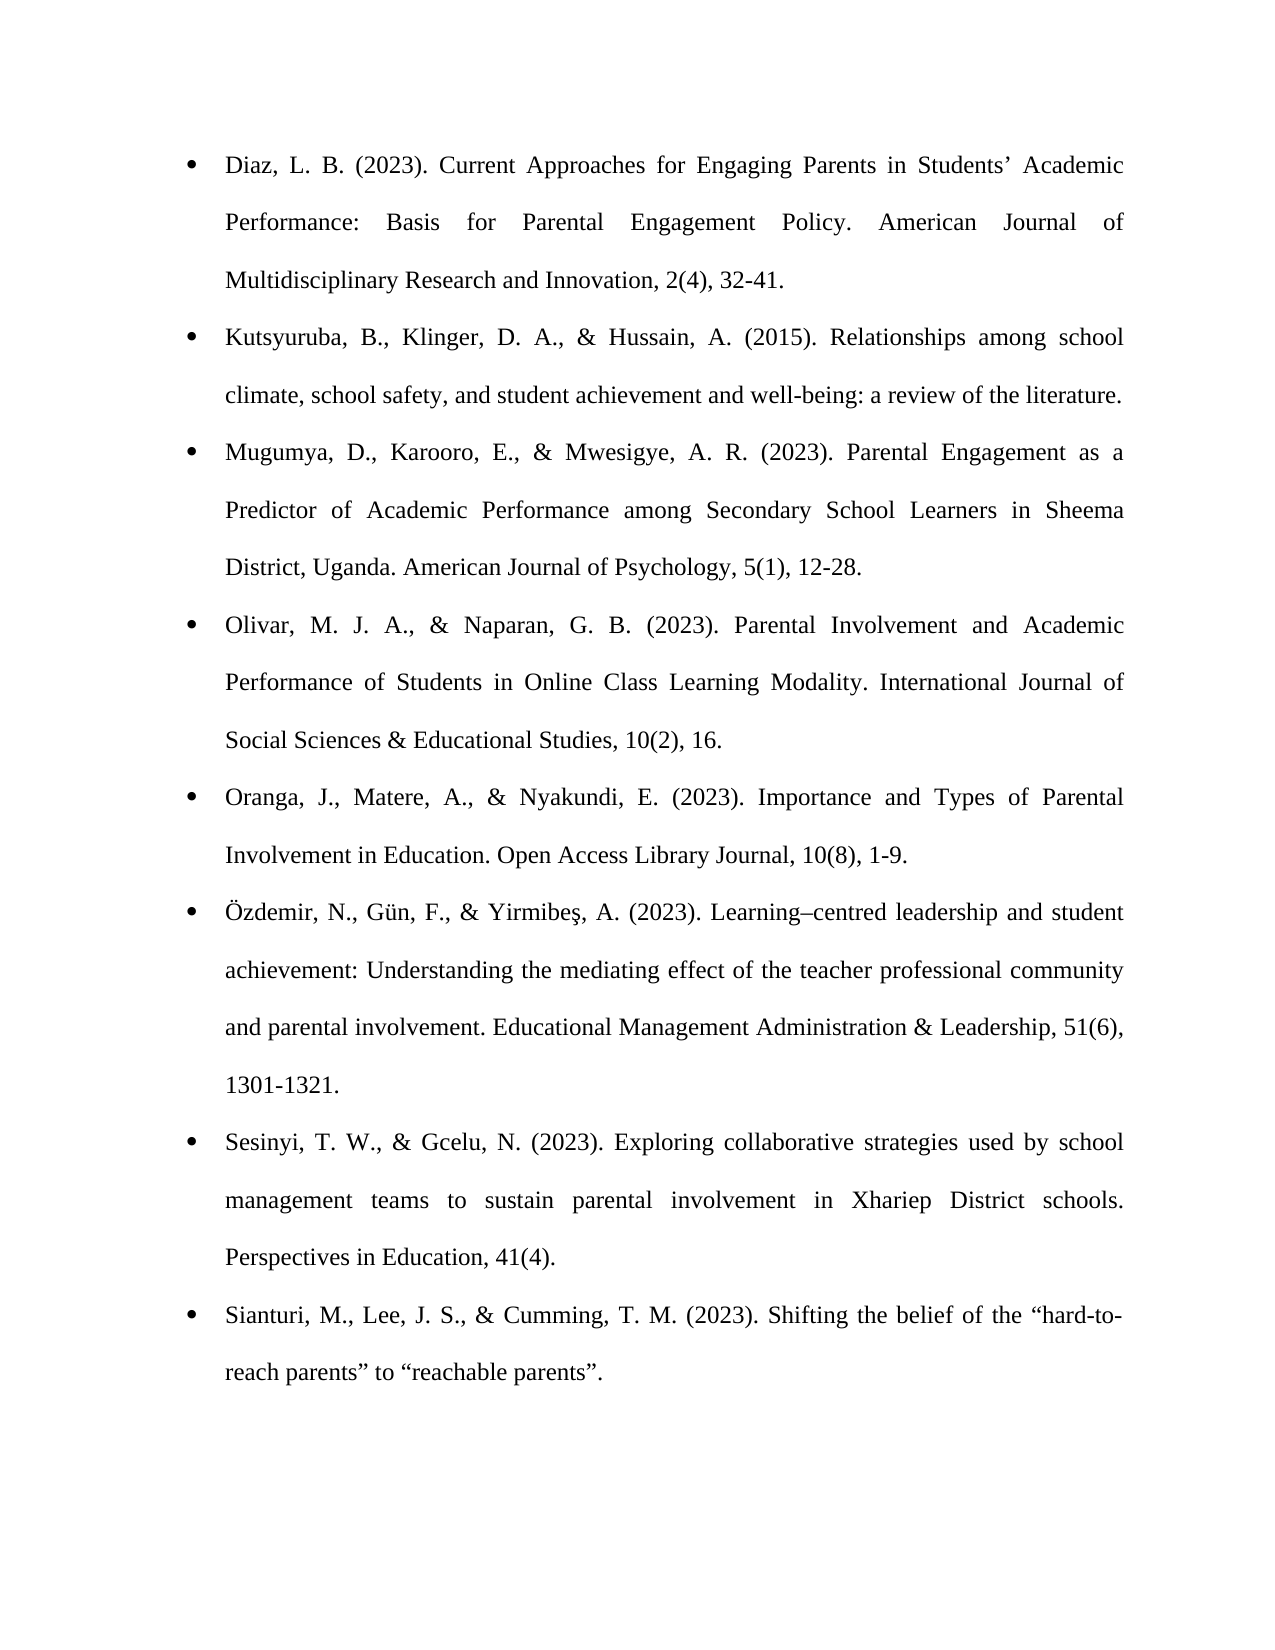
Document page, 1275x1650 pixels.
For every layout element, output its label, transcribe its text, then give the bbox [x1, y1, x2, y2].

list Sianturi, M., Lee, J. S., & Cumming, T. M. (2023). Shifting the belief of the “hard-to-reach parents” to “reachable parents”. [187, 1300, 1125, 1386]
list Olivar, M. J. A., & Naparan, G. B. (2023). Parental Involvement and Academic Performance of Students in Online Class Learning Modality. International Journal of Social Sciences & Educational Studies, 10(2), 16. [187, 610, 1125, 754]
list Mugumya, D., Karooro, E., & Mwesigye, A. R. (2023). Parental Engagement as a Predictor of Academic Performance among Secondary School Learners in Sheema District, Uganda. American Journal of Psychology, 5(1), 12-28. [187, 437, 1125, 581]
list Kutsyuruba, B., Klinger, D. A., & Hussain, A. (2015). Relationships among school climate, school safety, and student achievement and well‐being: a review of the literature. [187, 322, 1125, 409]
list Sesinyi, T. W., & Gcelu, N. (2023). Exploring collaborative strategies used by school management teams to sustain parental involvement in Xhariep District schools. Perspectives in Education, 41(4). [187, 1127, 1125, 1271]
list Özdemir, N., Gün, F., & Yirmibeş, A. (2023). Learning–centred leadership and student achievement: Understanding the mediating effect of the teacher professional community and parental involvement. Educational Management Administration & Leadership, 51(6), 1301-1321. [187, 897, 1125, 1099]
list Oranga, J., Matere, A., & Nyakundi, E. (2023). Importance and Types of Parental Involvement in Education. Open Access Library Journal, 10(8), 1-9. [187, 782, 1125, 869]
list Diaz, L. B. (2023). Current Approaches for Engaging Parents in Students’ Academic Performance: Basis for Parental Engagement Policy. American Journal of Multidisciplinary Research and Innovation, 2(4), 32-41. [187, 150, 1125, 294]
